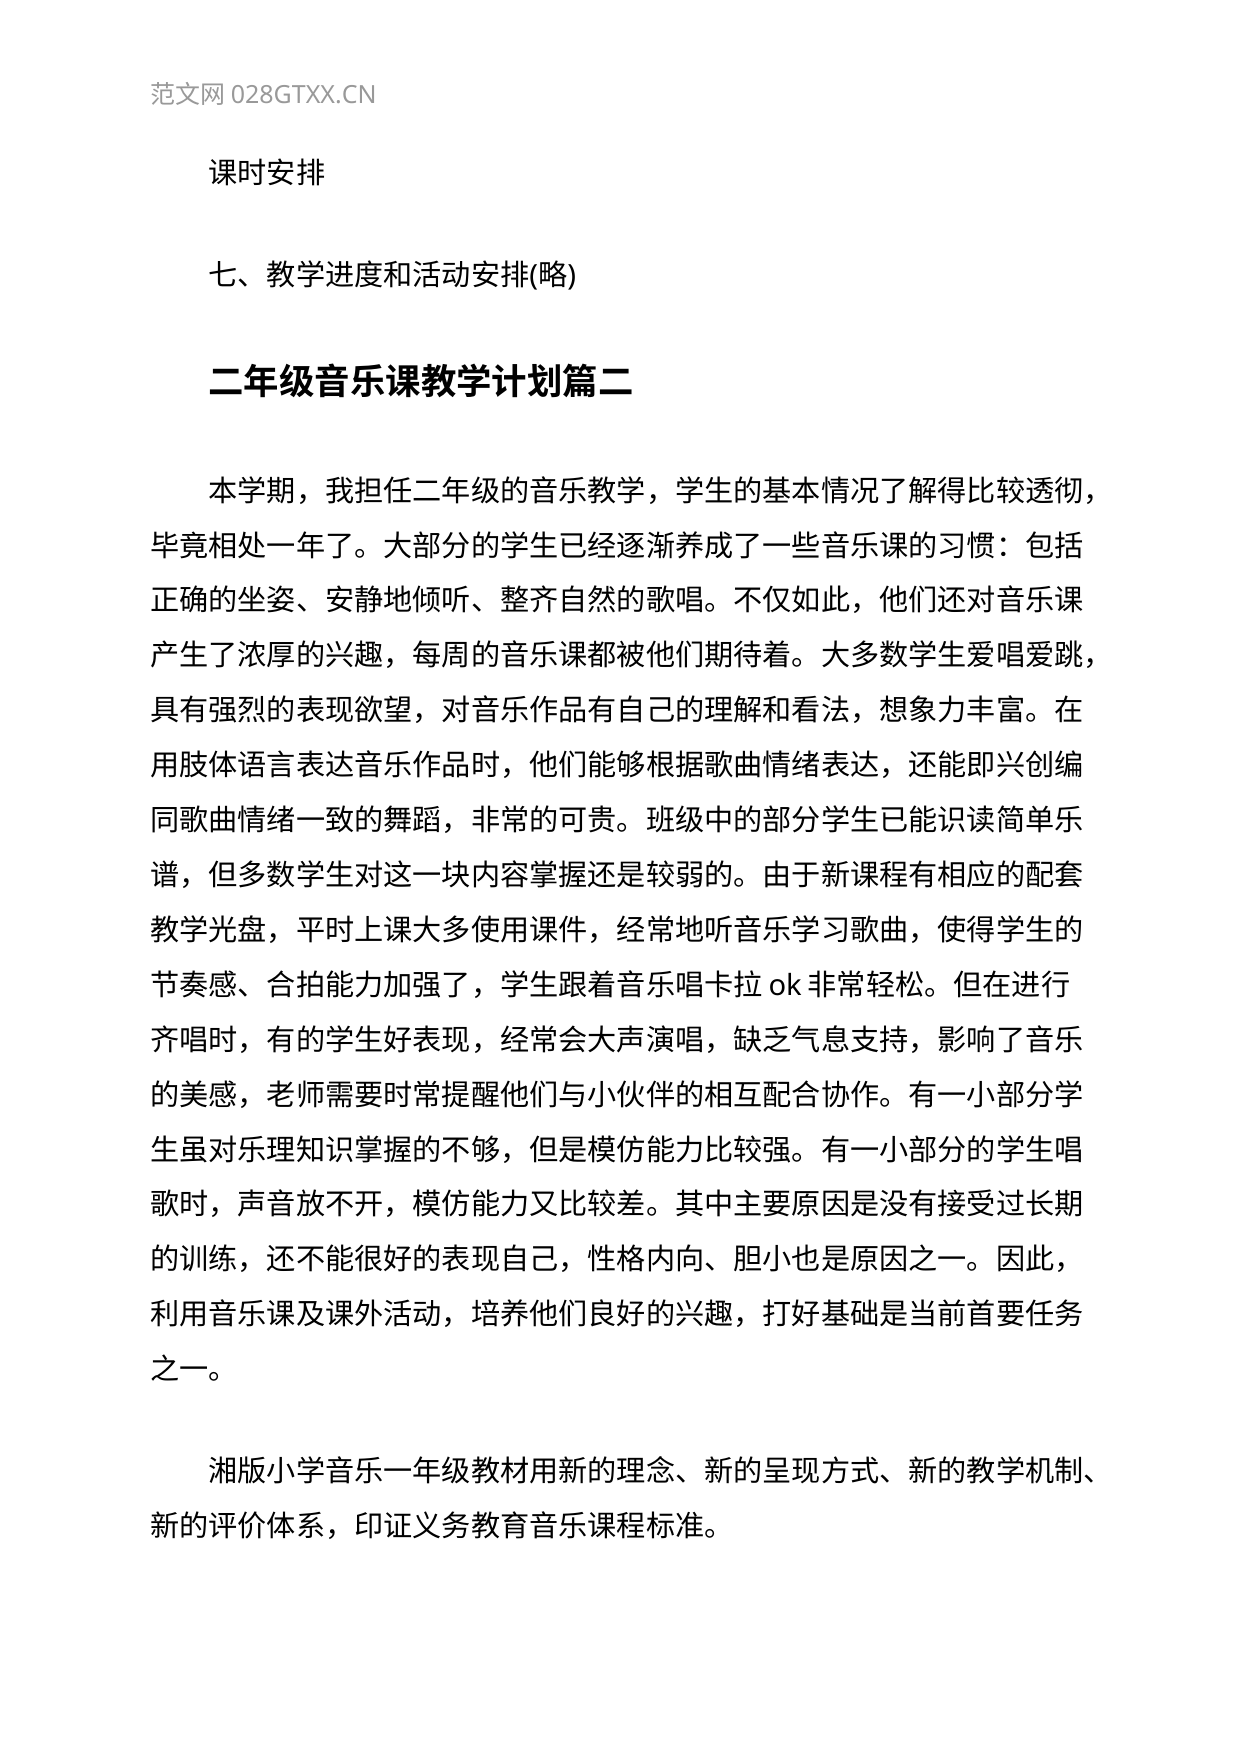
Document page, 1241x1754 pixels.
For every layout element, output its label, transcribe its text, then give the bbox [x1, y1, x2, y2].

text 课时安排 [150, 150, 1090, 192]
text 七、教学进度和活动安排(略) [150, 252, 1090, 294]
text 二年级音乐课教学计划篇二 [150, 354, 1090, 405]
text 本学期，我担任二年级的音乐教学，学生的基本情况了解得比较透彻，毕竟相处一年了。大部分的学生已经逐渐养成了一些音乐课的习惯：包括正确的坐姿、安静地倾听、整齐自然的歌唱。不仅如此，他们还对音乐课产生了浓厚的兴趣，每周的音乐课都被他们期待着。大多数学生爱唱爱跳，具有强烈的表现欲望，对音乐作品有自己的理解和看法，想象力丰富。在用肢体语言表达音乐作品时，他们能够根据歌曲情绪表达，还能即兴创编同歌曲情绪一致的舞蹈，非常的可贵。班级中的部分学生已能识读简单乐谱，但多数学生对这一块内容掌握还是较弱的。由于新课程有相应的配套教学光盘，平时上课大多使用课件，经常地听音乐学习歌曲，使得学生的节奏感、合拍能力加强了，学生跟着音乐唱卡拉ok非常轻松。但在进行齐唱时，有的学生好表现，经常会大声演唱，缺乏气息支持，影响了音乐的美感，老师需要时常提醒他们与小伙伴的相互配合协作。有一小部分学生虽对乐理知识掌握的不够，但是模仿能力比较强。有一小部分的学生唱歌时，声音放不开，模仿能力又比较差。其中主要原因是没有接受过长期的训练，还不能很好的表现自己，性格内向、胆小也是原因之一。因此，利用音乐课及课外活动，培养他们良好的兴趣，打好基础是当前首要任务之一。 [150, 467, 1090, 1388]
text 湘版小学音乐一年级教材用新的理念、新的呈现方式、新的教学机制、新的评价体系，印证义务教育音乐课程标准。 [150, 1447, 1090, 1544]
